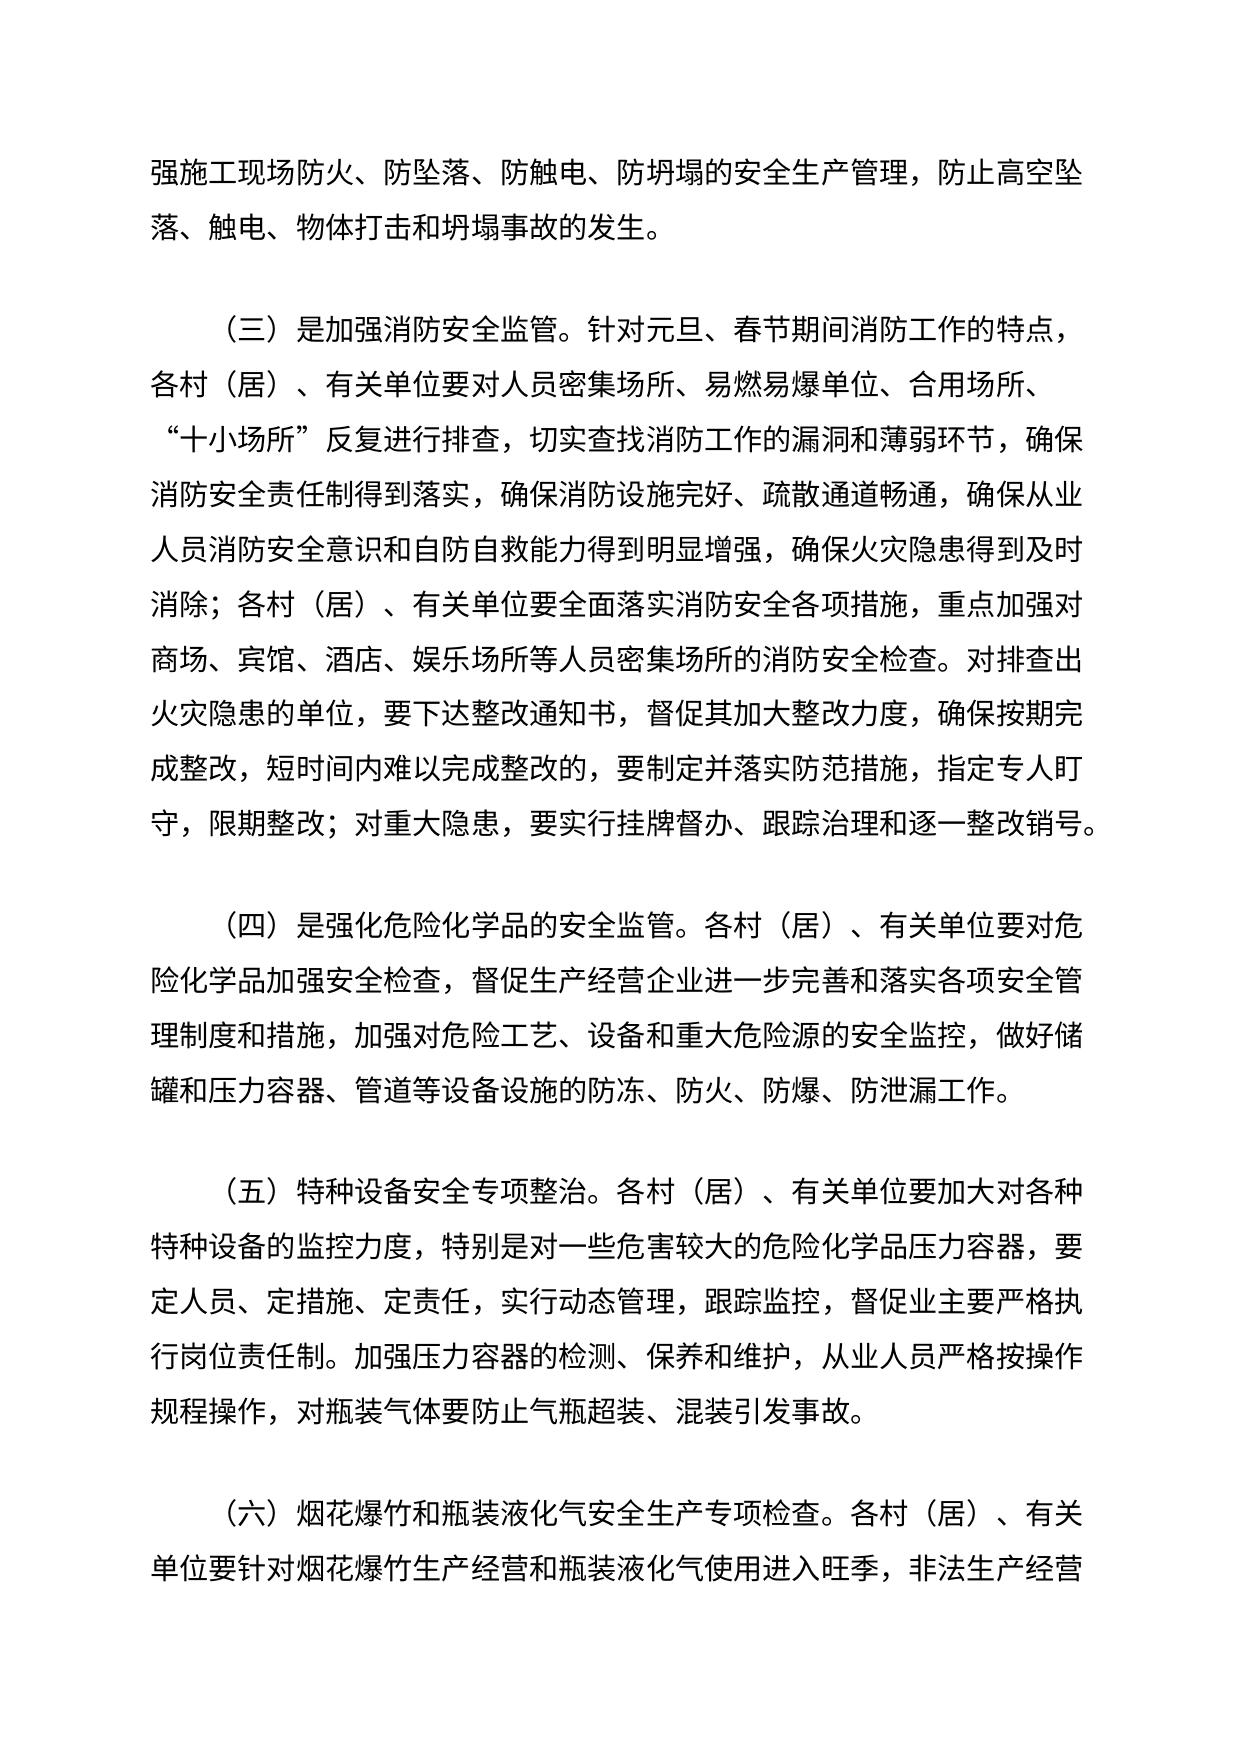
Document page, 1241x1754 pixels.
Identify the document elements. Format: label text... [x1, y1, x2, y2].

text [150, 150, 1090, 247]
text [150, 1490, 1090, 1587]
text （三）是加强消防安全监管。针对元旦、春节期间消防工作的特点，各村（居）、有关单位要对人员密集场所、易燃易爆单位、合用场所、“十小场所”反复进行排查，切实查找消防工作的漏洞和薄弱环节，确保消防安全责任制得到落实，确保消防设施完好、疏散通道畅通，确保从业人员消防安全意识和自防自救能力得到明显增强，确保火灾隐患得到及时消除；各村（居）、有关单位要全面落实消防安全各项措施，重点加强对商场、宾馆、酒店、娱乐场所等人员密集场所的消防安全检查。对排查出火灾隐患的单位，要下达整改通知书，督促其加大整改力度，确保按期完成整改，短时间内难以完成整改的，要制定并落实防范措施，指定专人盯守，限期整改；对重大隐患，要实行挂牌督办、跟踪治理和逐一整改销号。 [150, 307, 1090, 843]
text （五）特种设备安全专项整治。各村（居）、有关单位要加大对各种特种设备的监控力度，特别是对一些危害较大的危险化学品压力容器，要定人员、定措施、定责任，实行动态管理，跟踪监控，督促业主要严格执行岗位责任制。加强压力容器的检测、保养和维护，从业人员严格按操作规程操作，对瓶装气体要防止气瓶超装、混装引发事故。 [150, 1169, 1090, 1431]
text （四）是强化危险化学品的安全监管。各村（居）、有关单位要对危险化学品加强安全检查，督促生产经营企业进一步完善和落实各项安全管理制度和措施，加强对危险工艺、设备和重大危险源的安全监控，做好储罐和压力容器、管道等设备设施的防冻、防火、防爆、防泄漏工作。 [150, 902, 1090, 1109]
